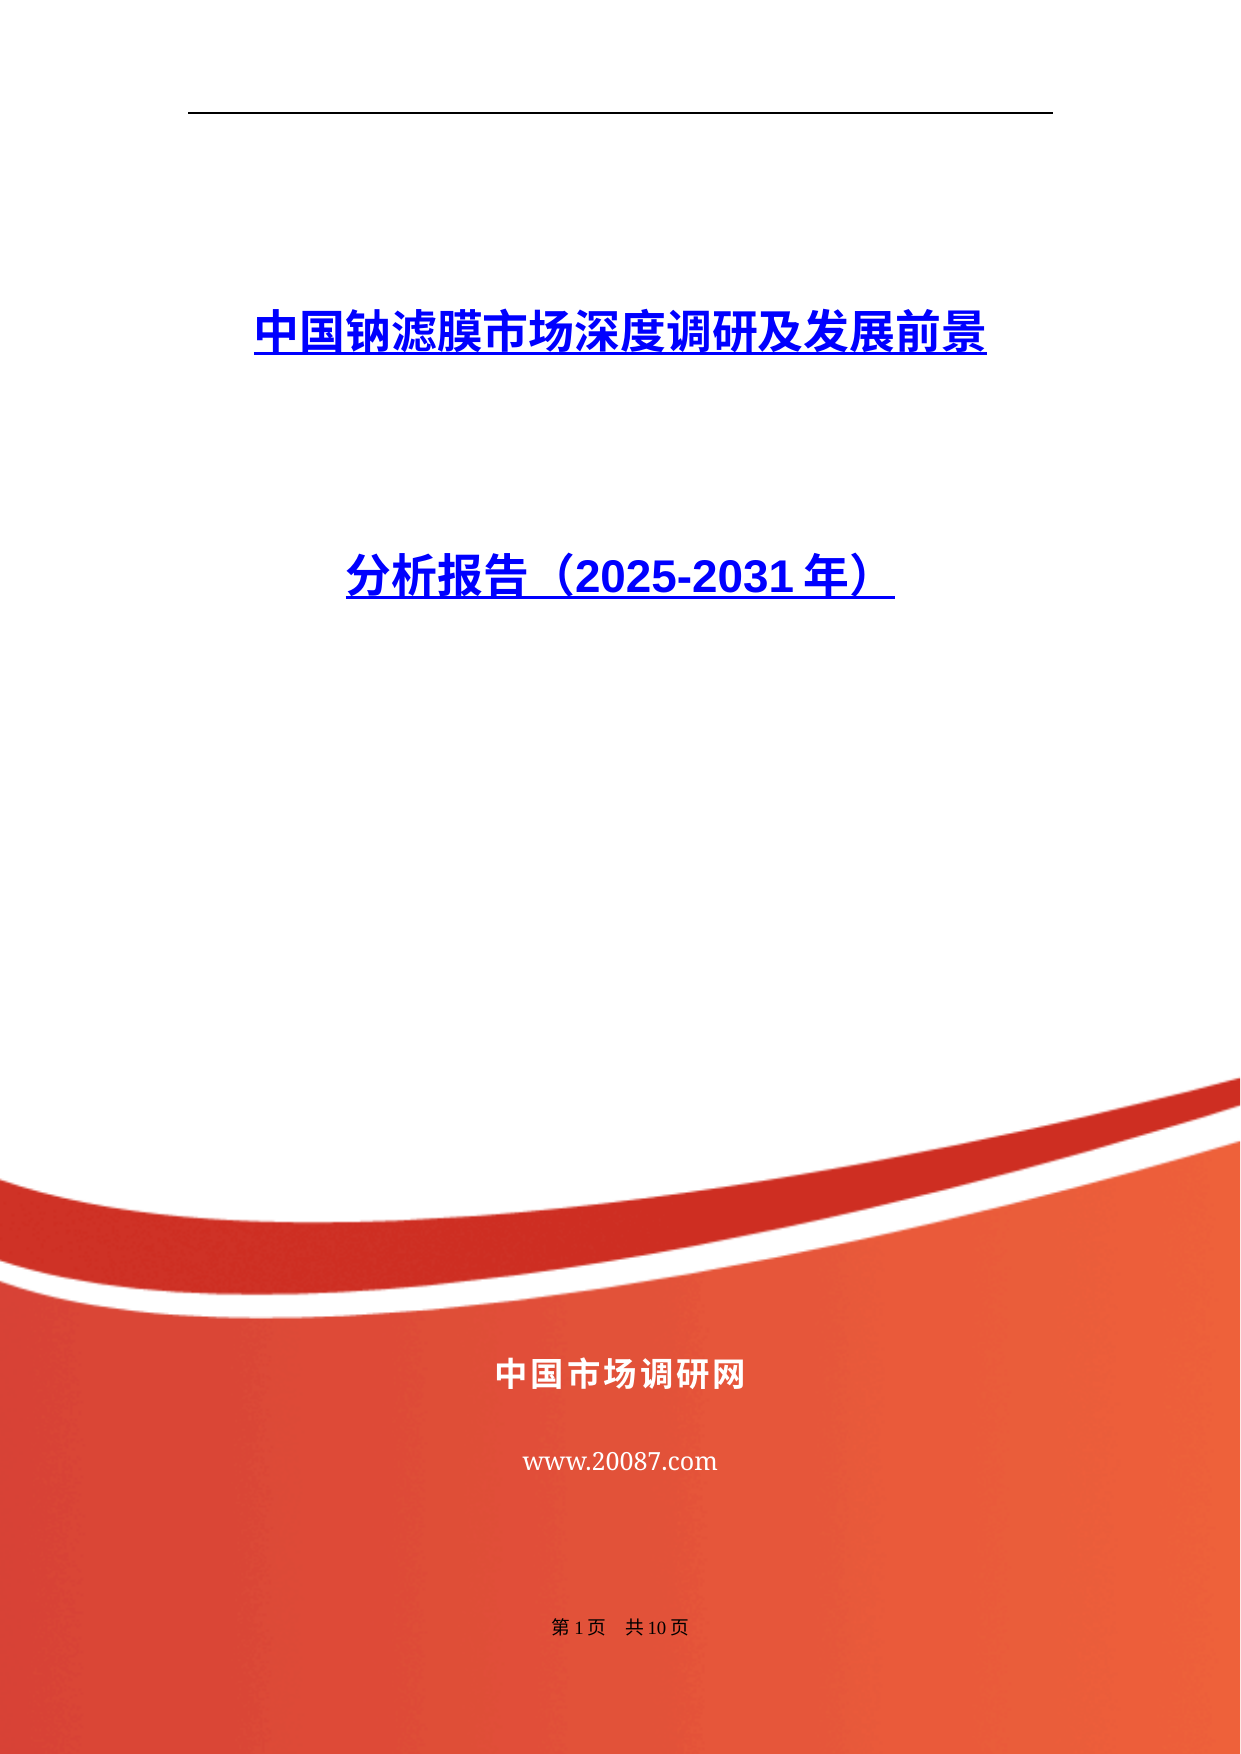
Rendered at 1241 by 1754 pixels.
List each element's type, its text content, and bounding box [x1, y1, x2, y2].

text www.20087.com [187, 1428, 1053, 1493]
picture [0, 1006, 1241, 1754]
subtitle 中国市场调研网 [187, 1339, 1053, 1404]
table_header 中国钠滤膜市场深度调研及发展前景分析报告（2025-2031年） [188, 207, 1053, 773]
